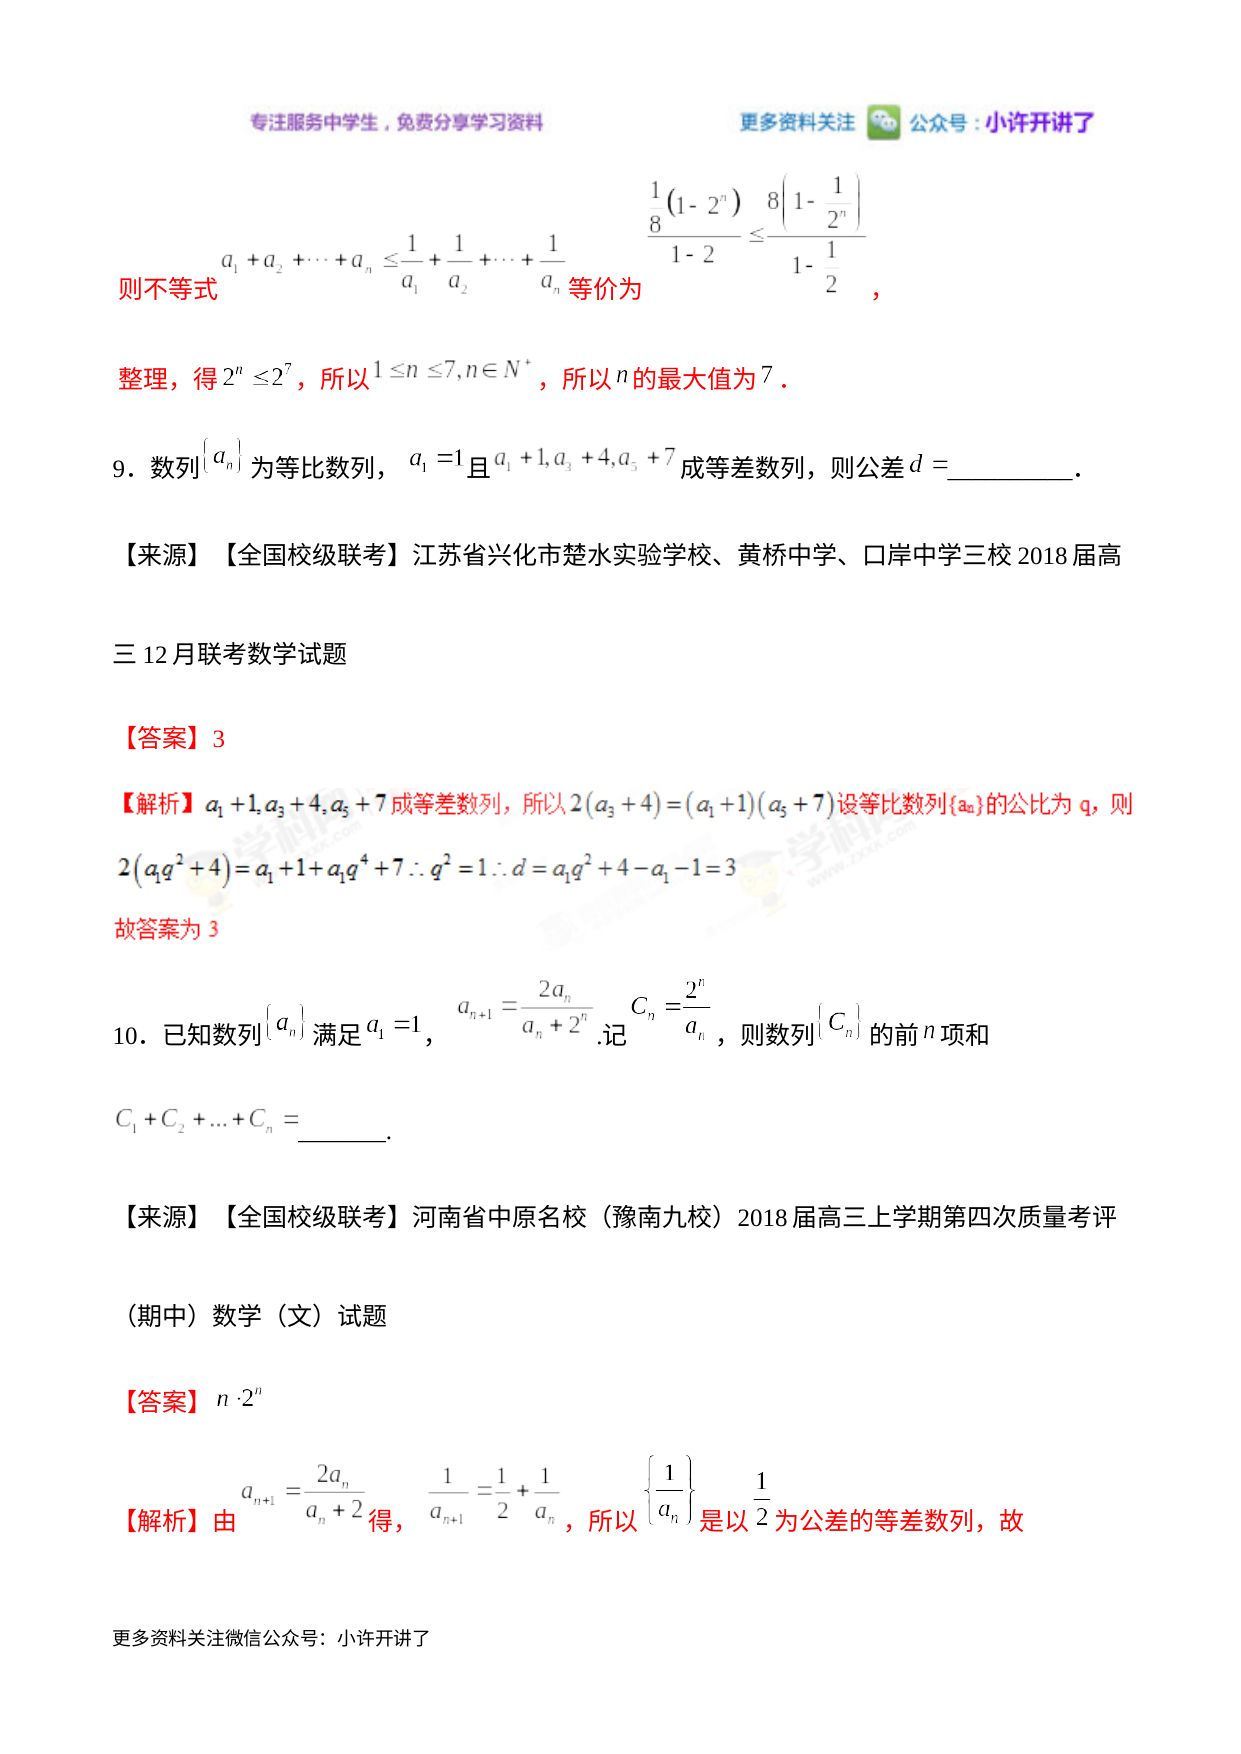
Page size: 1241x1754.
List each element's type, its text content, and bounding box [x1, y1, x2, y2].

text 则不等式等价为， [112, 168, 1128, 333]
picture [112, 788, 1141, 951]
text 9．数列为等比数列， 且成等差数列，则公差__________． [112, 436, 1128, 502]
text 【答案】3 [112, 704, 1128, 770]
picture [112, 90, 1128, 152]
text 【答案】 [112, 1366, 1128, 1432]
text 10．已知数列满足， .记，则数列的前项和_______. [112, 969, 1128, 1168]
text 整理，得，所以，所以的最大值为． [112, 351, 1128, 418]
text 【来源】【全国校级联考】河南省中原名校（豫南九校）2018届高三上学期第四次质量考评（期中）数学（文）试题 [112, 1182, 1128, 1348]
text 【来源】【全国校级联考】江苏省兴化市楚水实验学校、黄桥中学、口岸中学三校2018届高三12月联考数学试题 [112, 520, 1128, 686]
text 【解析】由得， ，所以是以为公差的等差数列，故，所以，利用错位相减法可得： [112, 1450, 1128, 1550]
